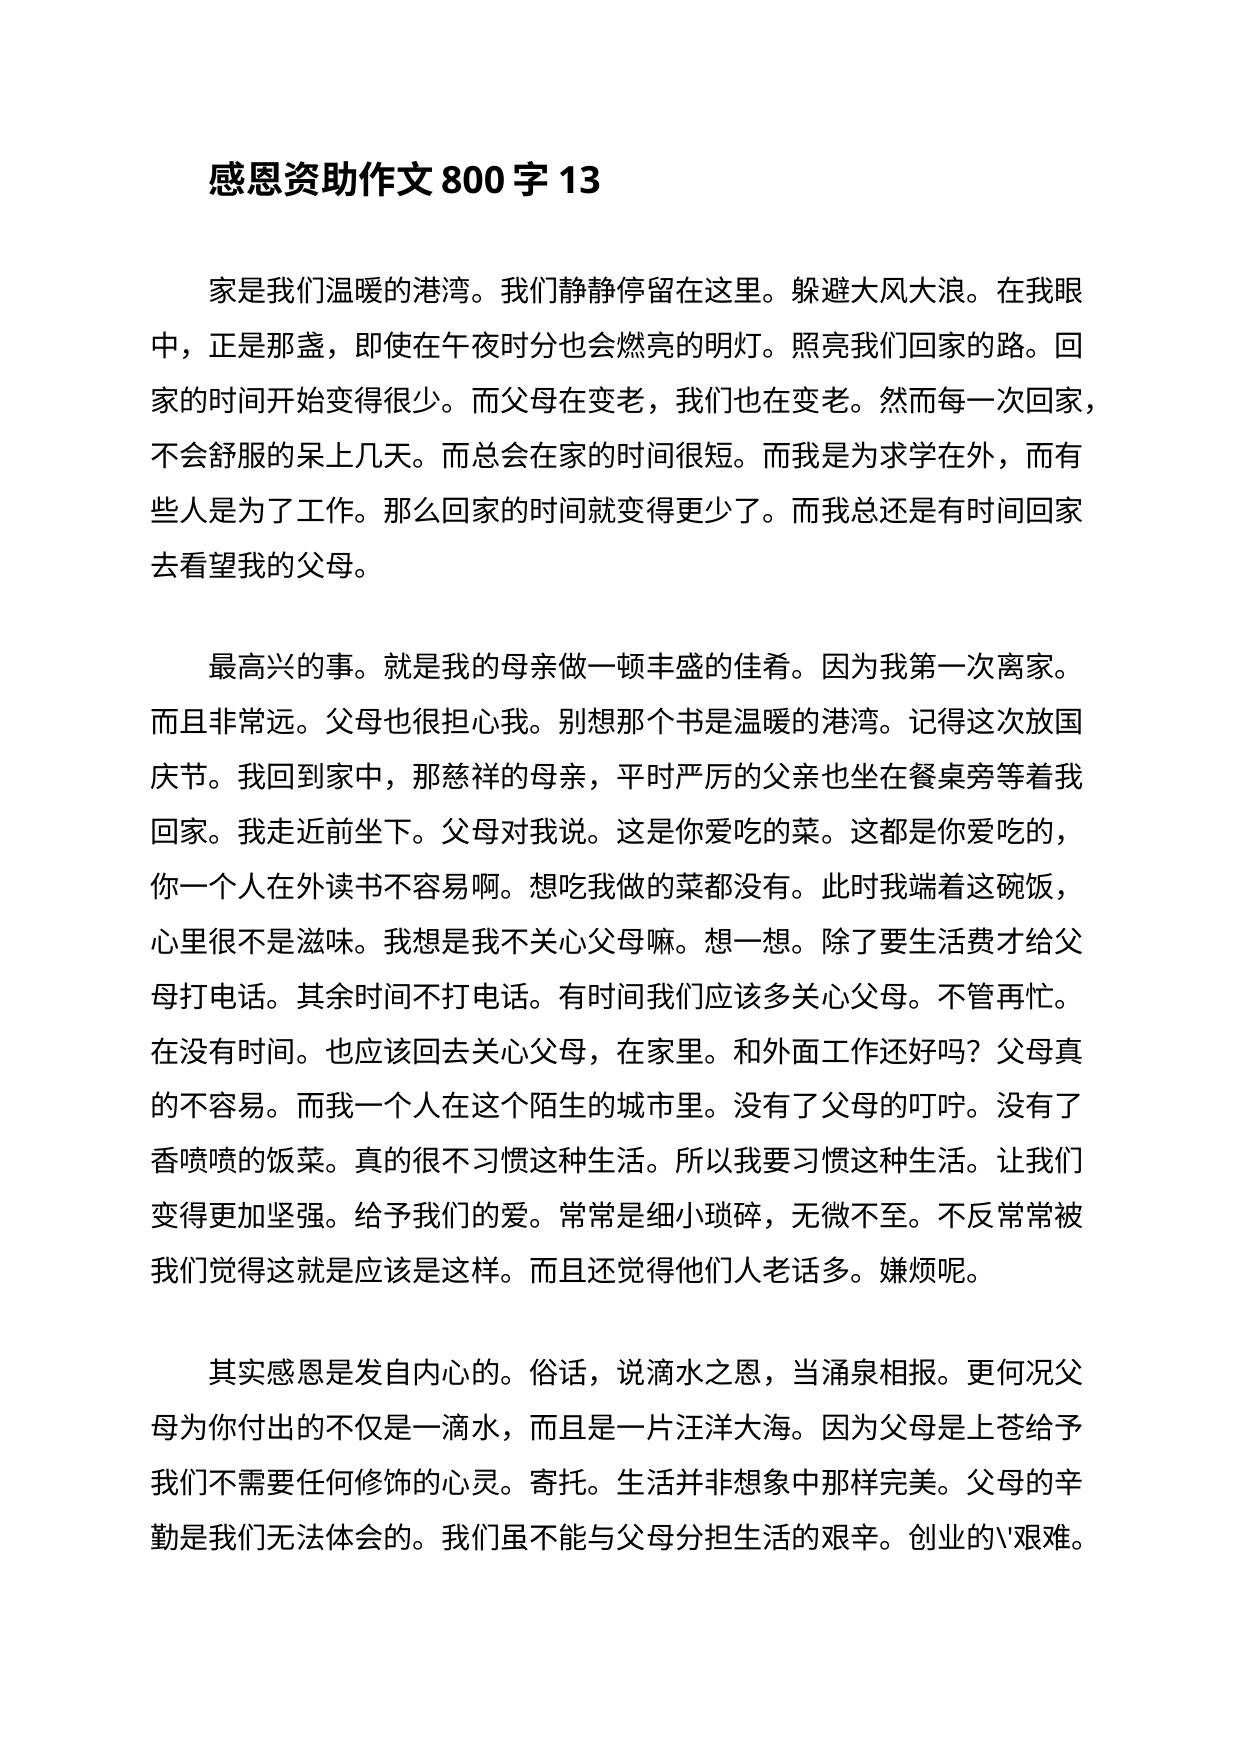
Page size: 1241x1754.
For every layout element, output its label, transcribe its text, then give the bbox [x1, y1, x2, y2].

text 家是我们温暖的港湾。我们静静停留在这里。躲避大风大浪。在我眼中，正是那盏，即使在午夜时分也会燃亮的明灯。照亮我们回家的路。回家的时间开始变得很少。而父母在变老，我们也在变老。然而每一次回家，不会舒服的呆上几天。而总会在家的时间很短。而我是为求学在外，而有些人是为了工作。那么回家的时间就变得更少了。而我总还是有时间回家去看望我的父母。 [150, 268, 1090, 584]
text 感恩资助作文800字13 [150, 150, 1090, 204]
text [150, 1349, 1090, 1557]
text 最高兴的事。就是我的母亲做一顿丰盛的佳肴。因为我第一次离家。而且非常远。父母也很担心我。别想那个书是温暖的港湾。记得这次放国庆节。我回到家中，那慈祥的母亲，平时严厉的父亲也坐在餐桌旁等着我回家。我走近前坐下。父母对我说。这是你爱吃的菜。这都是你爱吃的，你一个人在外读书不容易啊。想吃我做的菜都没有。此时我端着这碗饭，心里很不是滋味。我想是我不关心父母嘛。想一想。除了要生活费才给父母打电话。其余时间不打电话。有时间我们应该多关心父母。不管再忙。在没有时间。也应该回去关心父母，在家里。和外面工作还好吗？父母真的不容易。而我一个人在这个陌生的城市里。没有了父母的叮咛。没有了香喷喷的饭菜。真的很不习惯这种生活。所以我要习惯这种生活。让我们变得更加坚强。给予我们的爱。常常是细小琐碎，无微不至。不反常常被我们觉得这就是应该是这样。而且还觉得他们人老话多。嫌烦呢。 [150, 644, 1090, 1290]
